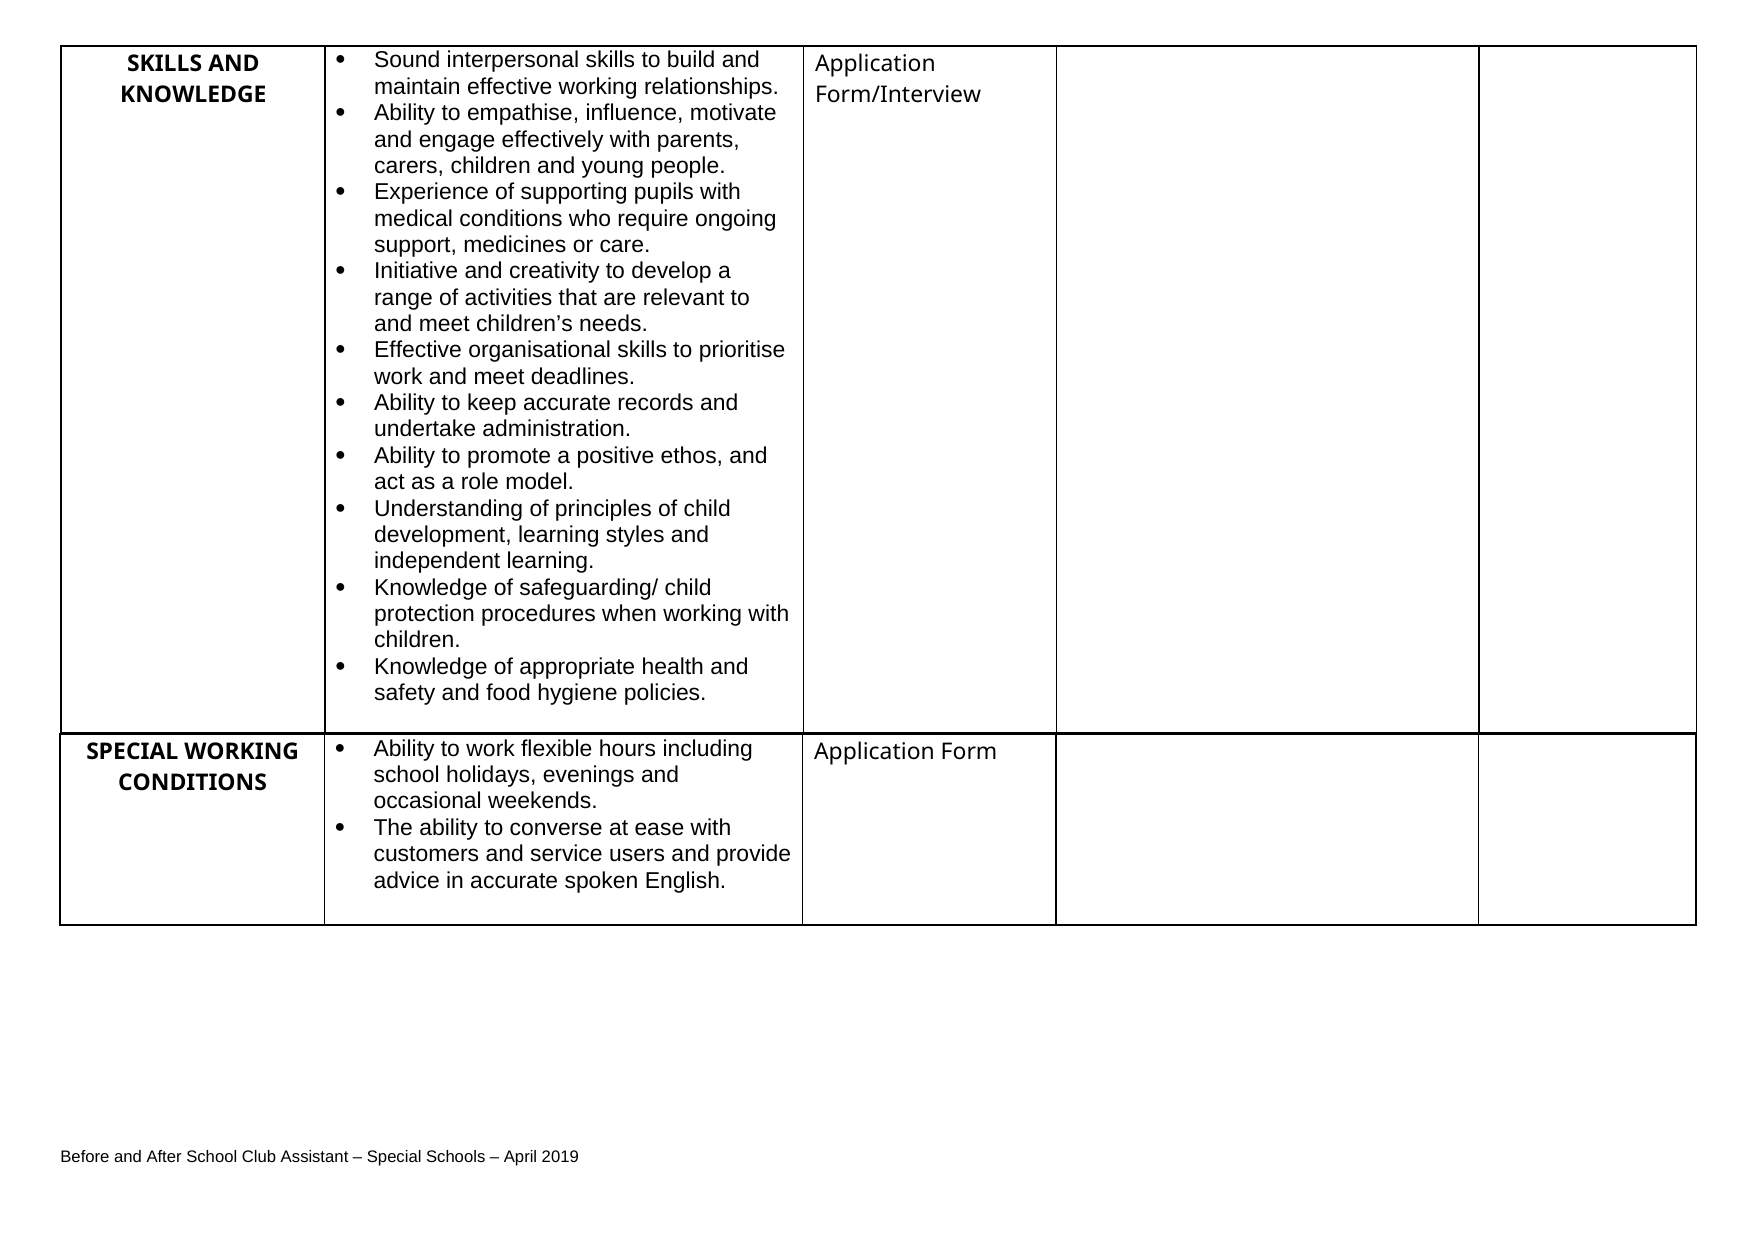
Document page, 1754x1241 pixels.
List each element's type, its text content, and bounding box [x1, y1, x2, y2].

table_cell SKILLS AND KNOWLEDGE [62, 47, 324, 732]
table_header [1057, 735, 1478, 924]
table_header Ability to work flexible hours including school holidays, evenings and occasional weekends. The ability to converse at ease with customers and service users and provide advice in accurate spoken English. [325, 735, 802, 924]
table_cell Sound interpersonal skills to build and maintain effective working relationships. Ability to empathise, influence, motivate and engage effectively with parents, carers, children and young people. Experience of supporting pupils with medical conditions who require ongoing support, medicines or care. Initiative and creativity to develop a range of activities that are relevant to and meet children’s needs. Effective organisational skills to prioritise work and meet deadlines. Ability to keep accurate records and undertake administration. Ability to promote a positive ethos, and act as a role model. Understanding of principles of child development, learning styles and independent learning. Knowledge of safeguarding/ child protection procedures when working with children. Knowledge of appropriate health and safety and food hygiene policies. [326, 47, 803, 732]
table_cell Application Form/Interview [804, 47, 1056, 732]
table_header [1479, 735, 1695, 924]
table_cell [1057, 47, 1478, 732]
table_header SPECIAL WORKING CONDITIONS [61, 735, 324, 924]
table_cell [1480, 47, 1696, 732]
table_header Application Form [803, 735, 1055, 924]
